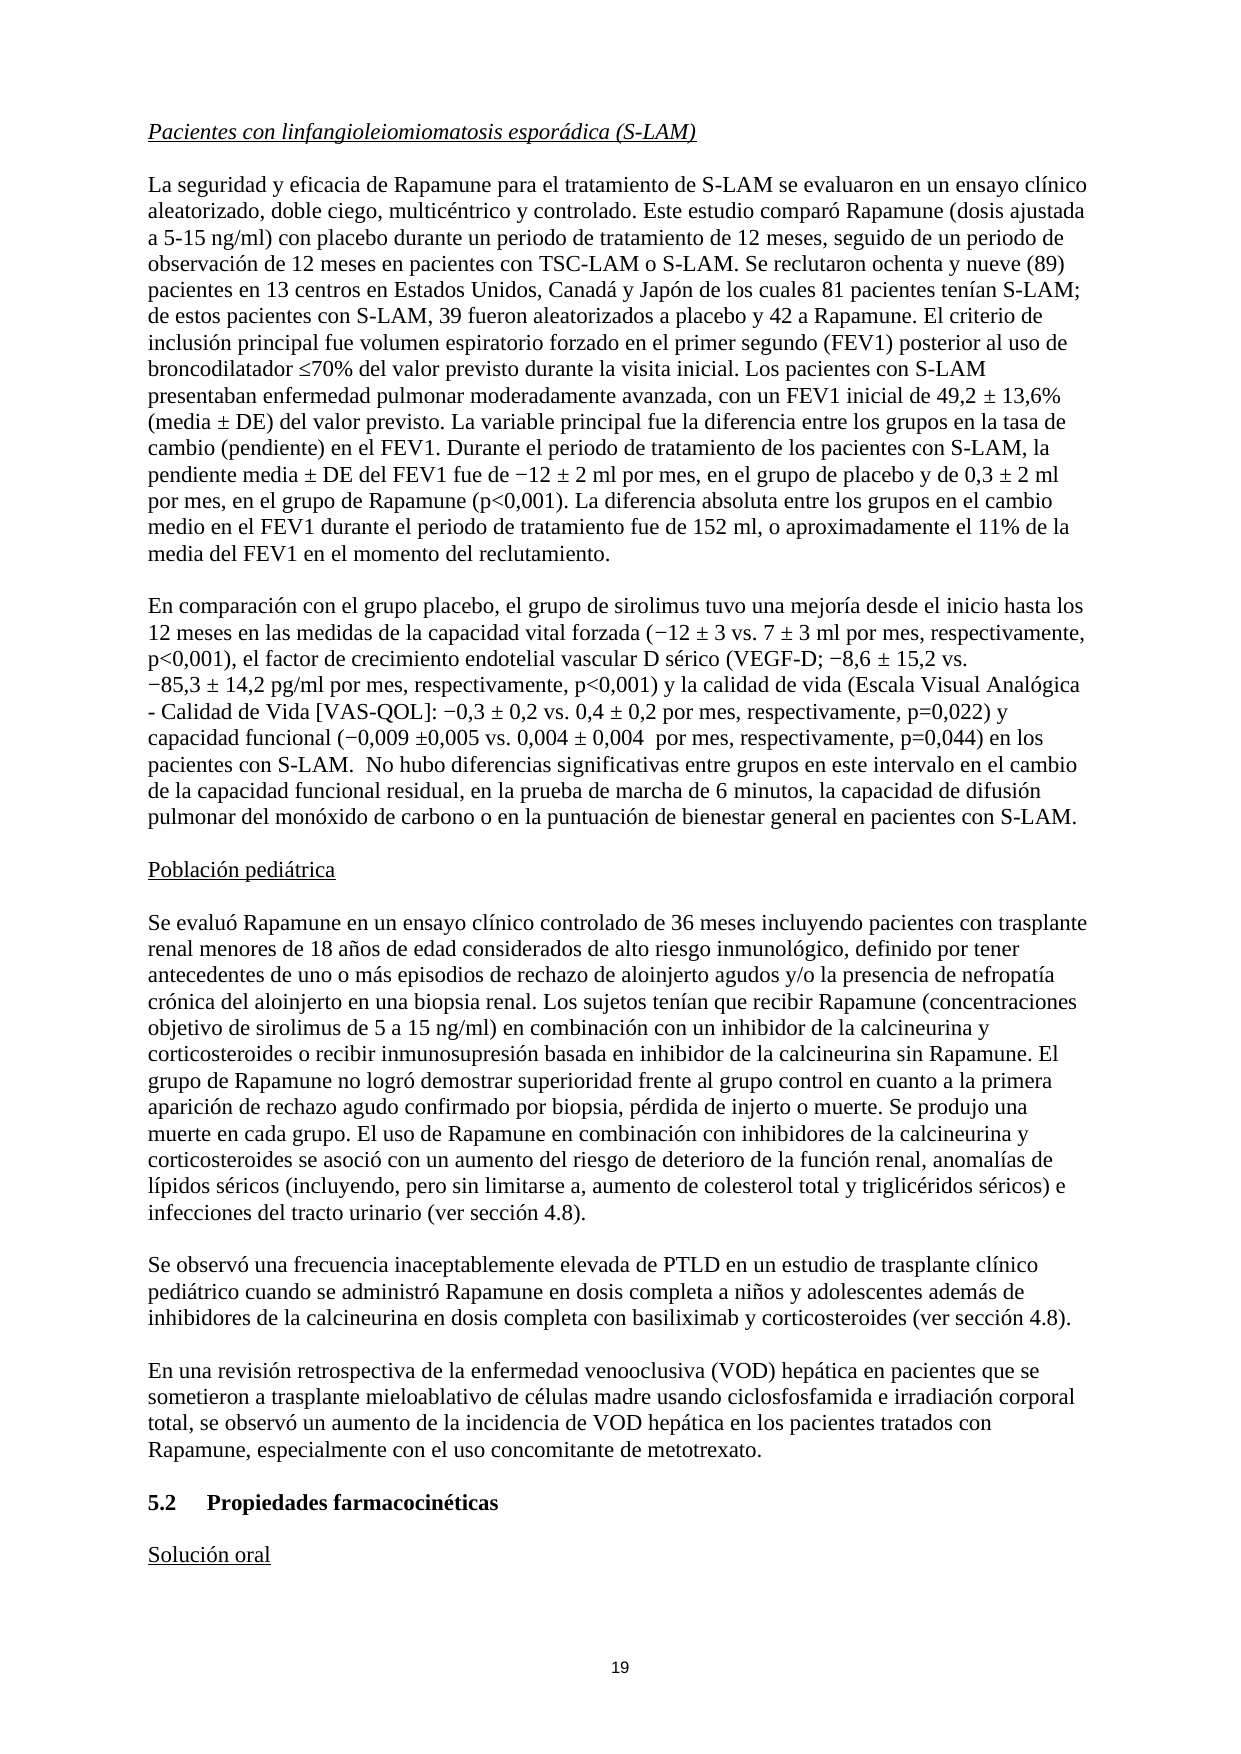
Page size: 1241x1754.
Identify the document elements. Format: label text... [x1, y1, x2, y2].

text Se evaluó Rapamune en un ensayo clínico controlado de 36 meses incluyendo pacientes con trasplante renal menores de 18 años de edad considerados de alto riesgo inmunológico, definido por tener antecedentes de uno o más episodios de rechazo de aloinjerto agudos y/o la presencia de nefropatía crónica del aloinjerto en una biopsia renal. Los sujetos tenían que recibir Rapamune (concentraciones objetivo de sirolimus de 15 ng/ml) en combinación con un inhibidor de la calcineurina y corticosteroides o recibir inmunosupresión basada en inhibidor de la calcineurina sin Rapamune. El grupo de Rapamune no logró demostrar superioridad frente al grupo control en cuanto a la primera aparición de rechazo agudo confirmado por biopsia, pérdida de injerto o muerte. Se produjo una muerte en cada grupo. El uso de Rapamune en combinación con inhibidores de la calcineurina y corticosteroides se asoció con un aumento del riesgo de deterioro de la función renal, anomalías de lípidos séricos (incluyendo, pero sin limitarse a, aumento de colesterol total y triglicéridos séricos) e infecciones del tracto urinario (ver sección 4.8). [148, 909, 1093, 1225]
text Población pediátrica [148, 856, 1093, 882]
text 5.2 Propiedades farmacocinéticas [148, 1488, 1093, 1515]
text Se observó una frecuencia inaceptablemente elevada de PTLD en un estudio de trasplante clínico pediátrico cuando se administró Rapamune en dosis completa a niños y adolescentes además de inhibidores de la calcineurina en dosis completa con basiliximab y corticosteroides (ver sección 4.8). [148, 1251, 1093, 1330]
text En comparación con el grupo placebo, el grupo de sirolimus tuvo una mejoría desde el inicio hasta los 12 meses en las medidas de la capacidad vital forzada (−12 ± 3 vs. 7 ± 3 ml por mes, respectivamente, p<0,001), el factor de crecimiento endotelial vascular D sérico (VEGF-D; −8,6 ± 15,2 vs. −85,3 ± 14,2 pg/ml por mes, respectivamente, p<0,001) y la calidad de vida (Escala Visual Analógica - Calidad de Vida [VAS-QOL]: −0,3 ± 0,2 vs. 0,4 ± 0,2 por mes, respectivamente, p=0,022) y capacidad funcional (−0,009 ±0,005 vs. 0,004 ± 0,004 por mes, respectivamente, p=0,044) en los pacientes con S-LAM. No hubo diferencias significativas entre grupos en este intervalo en el cambio de la capacidad funcional residual, en la prueba de marcha de 6 minutos, la capacidad de difusión pulmonar del monóxido de carbono o en la puntuación de bienestar general en pacientes con S-LAM. [148, 592, 1093, 830]
text La seguridad y eficacia de Rapamune para el tratamiento de S-LAM se evaluaron en un ensayo clínico aleatorizado, doble ciego, multicéntrico y controlado. Este estudio comparó Rapamune (dosis ajustada a 5-15 ng/ml) con placebo durante un periodo de tratamiento de 12 meses, seguido de un periodo de observación de 12 meses en pacientes con TSC-LAM o S-LAM. Se reclutaron ochenta y nueve (89) pacientes en 13 centros en Estados Unidos, Canadá y Japón de los cuales 81 pacientes tenían S-LAM; de estos pacientes con S-LAM, 39 fueron aleatorizados a placebo y 42 a Rapamune. El criterio de inclusión principal fue volumen espiratorio forzado en el primer segundo (FEV1) posterior al uso de broncodilatador ≤70% del valor previsto durante la visita inicial. Los pacientes con S-LAM presentaban enfermedad pulmonar moderadamente avanzada, con un FEV1 inicial de 49,2 ± 13,6% (media ± DE) del valor previsto. La variable principal fue la diferencia entre los grupos en la tasa de cambio (pendiente) en el FEV1. Durante el periodo de tratamiento de los pacientes con S-LAM, la pendiente media ± DE del FEV1 fue de −12 ± 2 ml por mes, en el grupo de placebo y de 0,3 ± 2 ml por mes, en el grupo de Rapamune (p<0,001). La diferencia absoluta entre los grupos en el cambio medio en el FEV1 durante el periodo de tratamiento fue de 152 ml, o aproximadamente el 11% de la media del FEV1 en el momento del reclutamiento. [148, 171, 1093, 566]
text Solución oral [148, 1541, 1093, 1568]
text En una revisión retrospectiva de la enfermedad venooclusiva (VOD) hepática en pacientes que se sometieron a trasplante mieloablativo de células madre usando ciclosfosfamida e irradiación corporal total, se observó un aumento de la incidencia de VOD hepática en los pacientes tratados con Rapamune, especialmente con el uso concomitante de metotrexato. [148, 1357, 1093, 1462]
text Pacientes con linfangioleiomiomatosis esporádica (S-LAM) [148, 118, 1093, 144]
